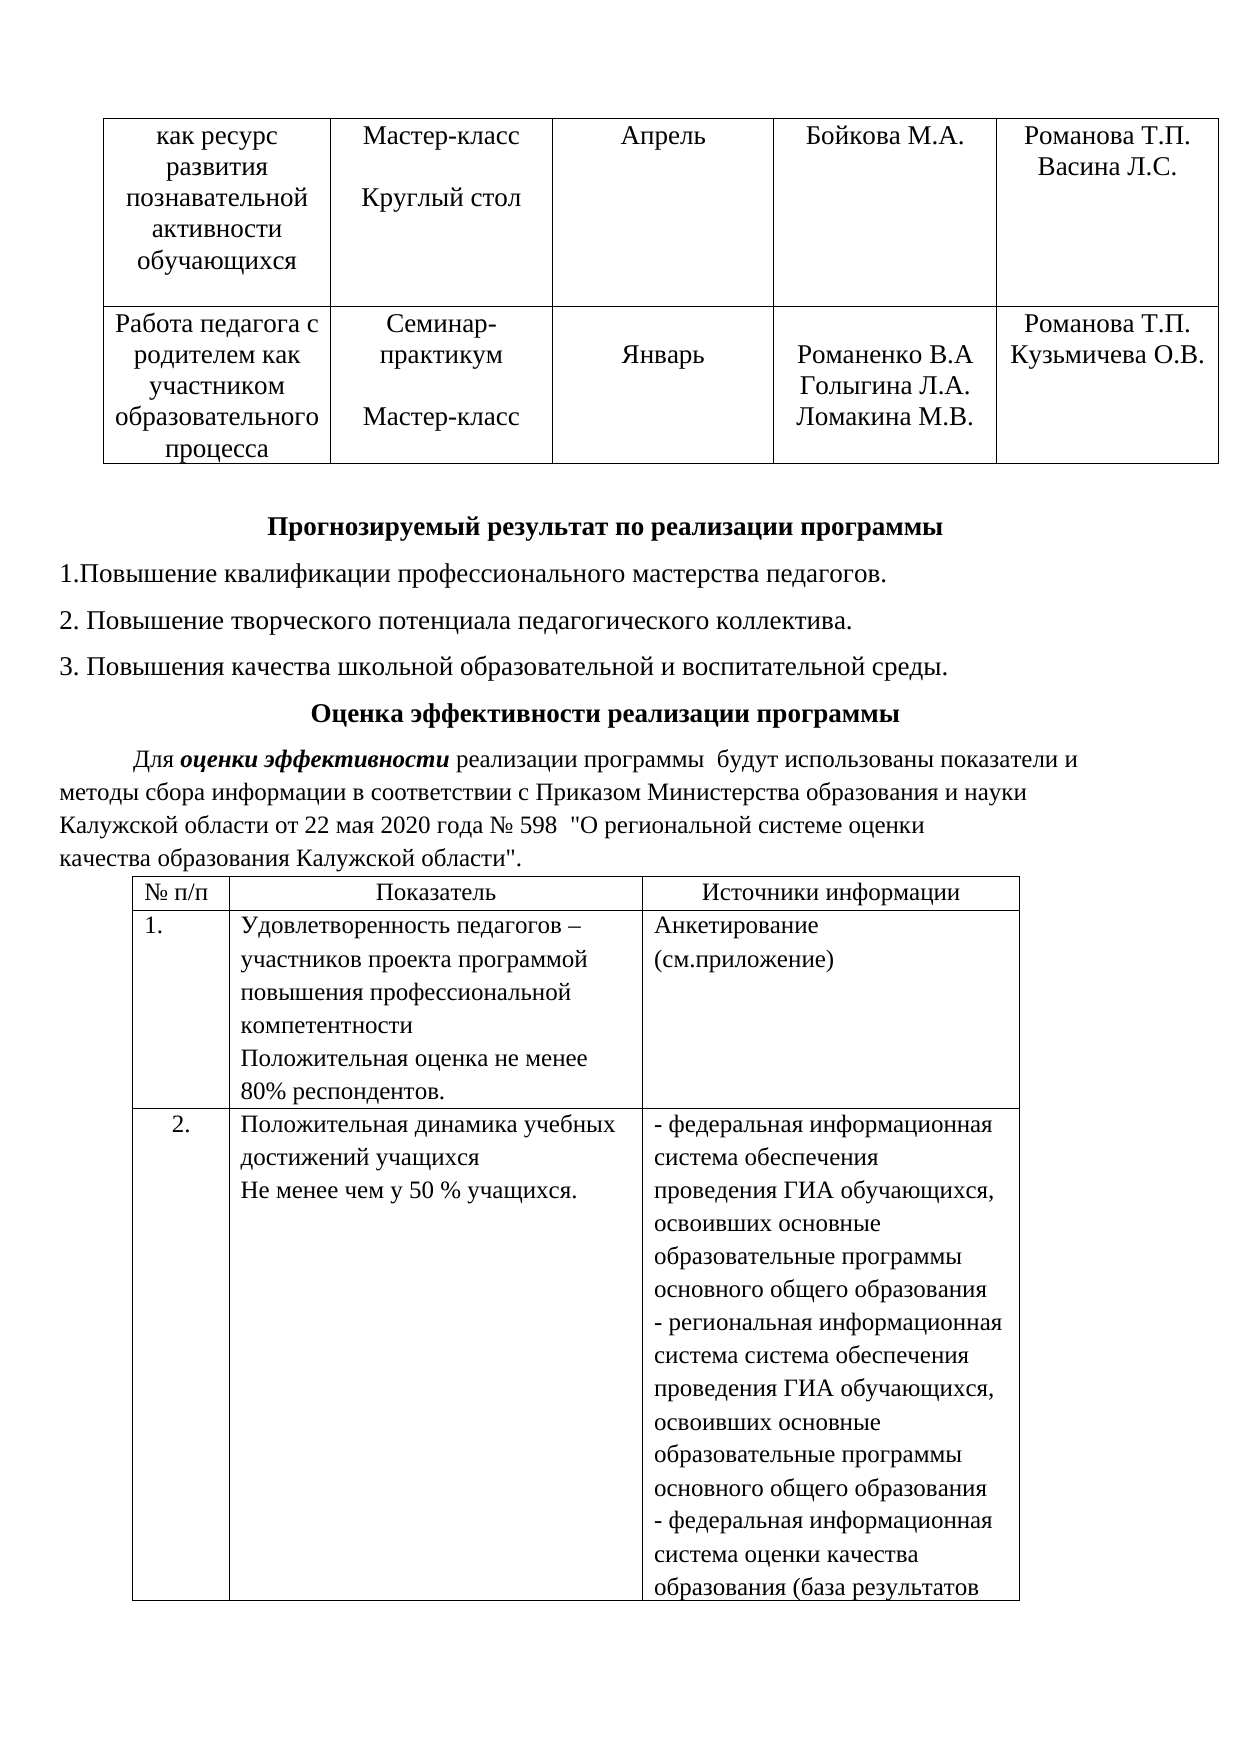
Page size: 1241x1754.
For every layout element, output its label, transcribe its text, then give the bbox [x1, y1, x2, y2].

text Прогнозируемый результат по реализации программы [59, 511, 1152, 542]
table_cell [643, 1109, 1019, 1600]
table_cell Работа педагога с родителем как участником образовательного процесса [104, 307, 330, 463]
table_cell Январь [553, 307, 773, 463]
table_header № п/п [133, 877, 229, 909]
text 2. Повышение творческого потенциала педагогического коллектива. [59, 604, 1152, 635]
text 3. Повышения качества школьной образовательной и воспитательной среды. [59, 651, 1152, 682]
table_header Источники информации [643, 877, 1019, 909]
text 1.Повышение квалификации профессионального мастерства педагогов. [59, 557, 1152, 588]
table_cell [104, 119, 330, 306]
text Для оценки эффективности реализации программы будут использованы показатели и методы сбора информации в соответствии с Приказом Министерства образования и науки Калужской области от 22 мая 2020 года № 598 "О региональной системе оценки качества образования Калужской области". [59, 744, 1152, 872]
table_cell 1. [133, 911, 229, 1108]
table_cell Апрель [553, 119, 773, 306]
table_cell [230, 1109, 642, 1600]
table_cell 2. [133, 1109, 229, 1600]
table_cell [331, 119, 552, 306]
table_cell Романова Т.П. Кузьмичева О.В. [997, 307, 1218, 463]
table_header Показатель [230, 877, 642, 909]
table_cell Анкетирование (см.приложение) [643, 911, 1019, 1108]
table_cell Семинар-практикум Мастер-класс [331, 307, 552, 463]
table_cell Бойкова М.А. [774, 119, 996, 306]
text Оценка эффективности реализации программы [59, 697, 1152, 728]
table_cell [997, 119, 1218, 306]
table_cell Романенко В.А Голыгина Л.А. Ломакина М.В. [774, 307, 996, 463]
table_cell Удовлетворенность педагогов – участников проекта программой повышения профессиональной компетентности Положительная оценка не менее 80% респондентов. [230, 911, 642, 1108]
